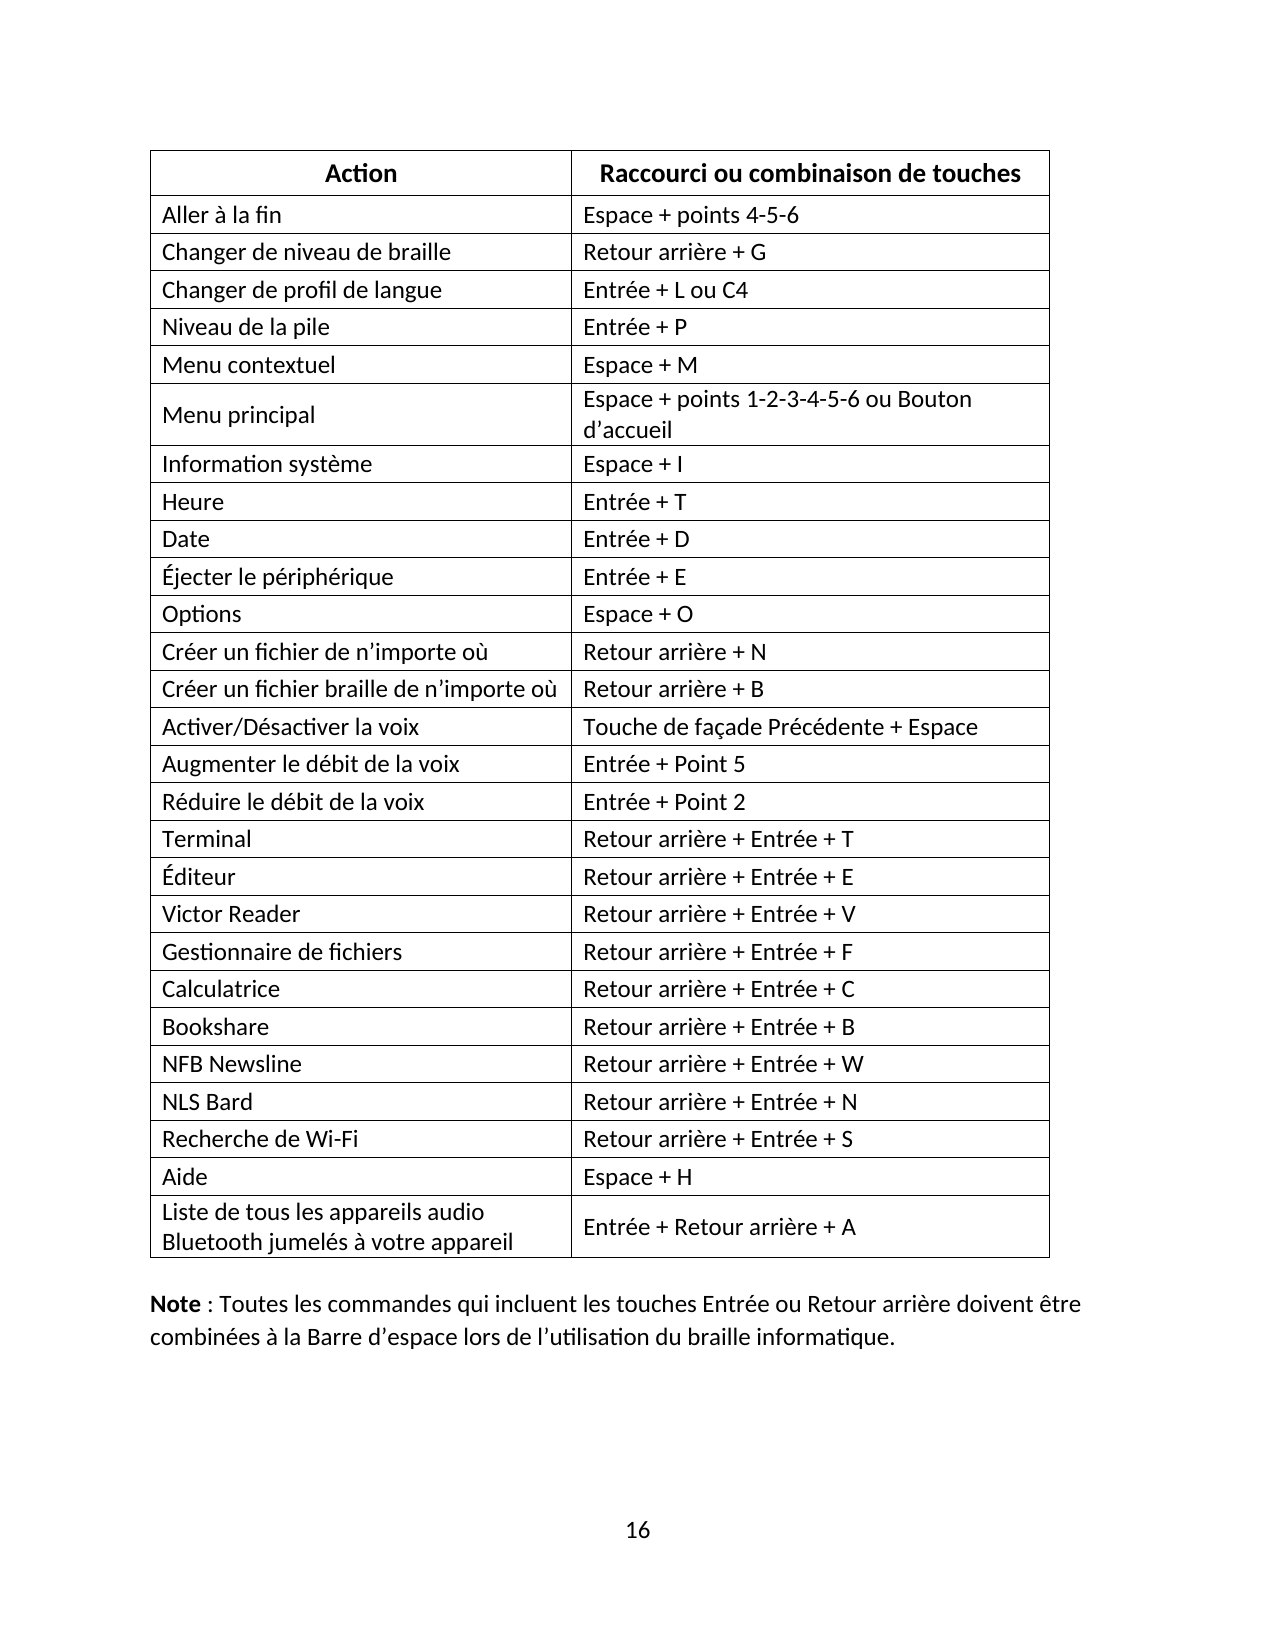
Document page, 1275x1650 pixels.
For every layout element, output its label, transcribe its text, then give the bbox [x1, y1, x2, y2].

table_cell Espace + I [572, 446, 1049, 482]
table_cell Retour arrière + Entrée + B [572, 1008, 1049, 1044]
table_cell NLS Bard [151, 1083, 571, 1119]
table_cell Éditeur [151, 858, 571, 894]
table_cell Information système [151, 446, 571, 482]
table_cell Retour arrière + N [572, 633, 1049, 669]
table_cell Calculatrice [151, 971, 571, 1007]
table_cell Retour arrière + Entrée + E [572, 858, 1049, 894]
table_cell Créer un fichier de n’importe où [151, 633, 571, 669]
table_cell Entrée + Retour arrière + A [572, 1196, 1049, 1257]
table_cell Créer un fichier braille de n’importe où [151, 671, 571, 707]
table_cell Entrée + L ou C4 [572, 271, 1049, 307]
table_cell Entrée + Point 5 [572, 746, 1049, 782]
table_cell Activer/Désactiver la voix [151, 708, 571, 744]
table_cell Niveau de la pile [151, 309, 571, 345]
table_cell Entrée + D [572, 521, 1049, 557]
table_header Raccourci ou combinaison de touches [572, 151, 1049, 195]
table_cell Terminal [151, 821, 571, 857]
table_cell Réduire le débit de la voix [151, 783, 571, 819]
table_cell Retour arrière + G [572, 234, 1049, 270]
table_cell Retour arrière + B [572, 671, 1049, 707]
table_header Action [151, 151, 571, 195]
table_cell Menu principal [151, 384, 571, 444]
table_cell Retour arrière + Entrée + V [572, 896, 1049, 932]
table_cell Menu contextuel [151, 346, 571, 382]
table_cell Espace + M [572, 346, 1049, 382]
table_cell Espace + H [572, 1158, 1049, 1194]
table_cell Changer de niveau de braille [151, 234, 571, 270]
table_cell Liste de tous les appareils audio Bluetooth jumelés à votre appareil [151, 1196, 571, 1257]
table_cell Espace + O [572, 596, 1049, 632]
table_cell Entrée + E [572, 558, 1049, 594]
table_cell Éjecter le périphérique [151, 558, 571, 594]
table_cell Heure [151, 483, 571, 519]
text Note : Toutes les commandes qui incluent les touches Entrée ou Retour arrière doivent être combinées à la Barre d’espace lors de l’utilisation du braille informatique. [150, 1288, 1125, 1352]
table_cell Aide [151, 1158, 571, 1194]
table_cell Retour arrière + Entrée + F [572, 933, 1049, 969]
table_cell Options [151, 596, 571, 632]
table_cell Retour arrière + Entrée + N [572, 1083, 1049, 1119]
table_cell Changer de profil de langue [151, 271, 571, 307]
table_cell NFB Newsline [151, 1046, 571, 1082]
table_cell Retour arrière + Entrée + W [572, 1046, 1049, 1082]
table_cell Victor Reader [151, 896, 571, 932]
table_cell Entrée + P [572, 309, 1049, 345]
table_cell Espace + points 4-5-6 [572, 196, 1049, 232]
table_cell Gestionnaire de fichiers [151, 933, 571, 969]
table_cell Date [151, 521, 571, 557]
table_cell Touche de façade Précédente + Espace [572, 708, 1049, 744]
table_cell Augmenter le débit de la voix [151, 746, 571, 782]
table_cell Retour arrière + Entrée + T [572, 821, 1049, 857]
table_cell Retour arrière + Entrée + S [572, 1121, 1049, 1157]
table_cell Retour arrière + Entrée + C [572, 971, 1049, 1007]
table_cell Bookshare [151, 1008, 571, 1044]
table_cell Aller à la fin [151, 196, 571, 232]
table_cell Espace + points 1-2-3-4-5-6 ou Bouton d’accueil [572, 384, 1049, 444]
table_cell Recherche de Wi-Fi [151, 1121, 571, 1157]
table_cell Entrée + T [572, 483, 1049, 519]
table_cell Entrée + Point 2 [572, 783, 1049, 819]
